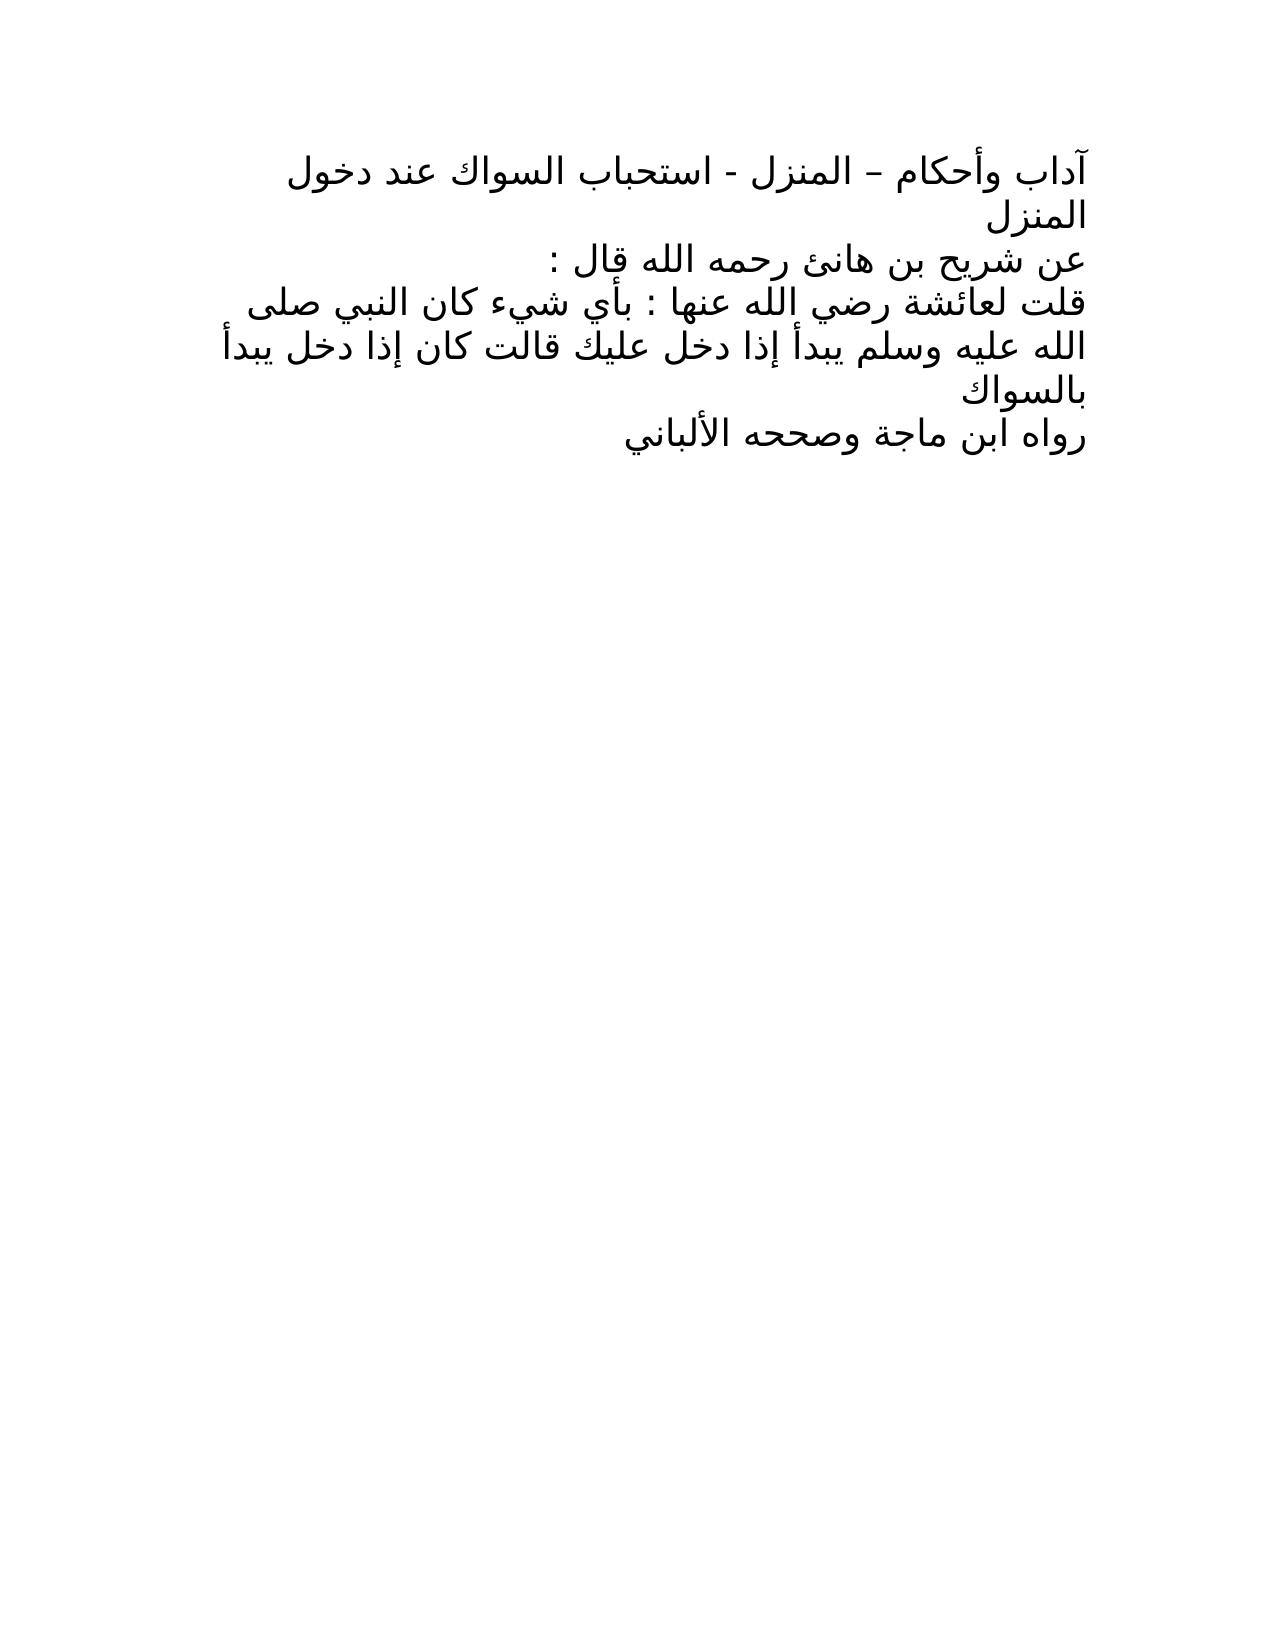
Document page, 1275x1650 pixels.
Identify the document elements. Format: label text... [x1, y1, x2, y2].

text رواه ابن ماجة وصححه الألباني [187, 412, 1087, 456]
text عن شريح بن هانئ رحمه الله قال : [187, 237, 1087, 281]
text آداب وأحكام – المنزل - استحباب السواك عند دخول المنزل [187, 150, 1087, 237]
text قلت لعائشة رضي الله عنها : بأي شيء كان النبي صلى الله عليه وسلم يبدأ إذا دخل عليك قالت كان إذا دخل يبدأ بالسواك [187, 281, 1087, 412]
